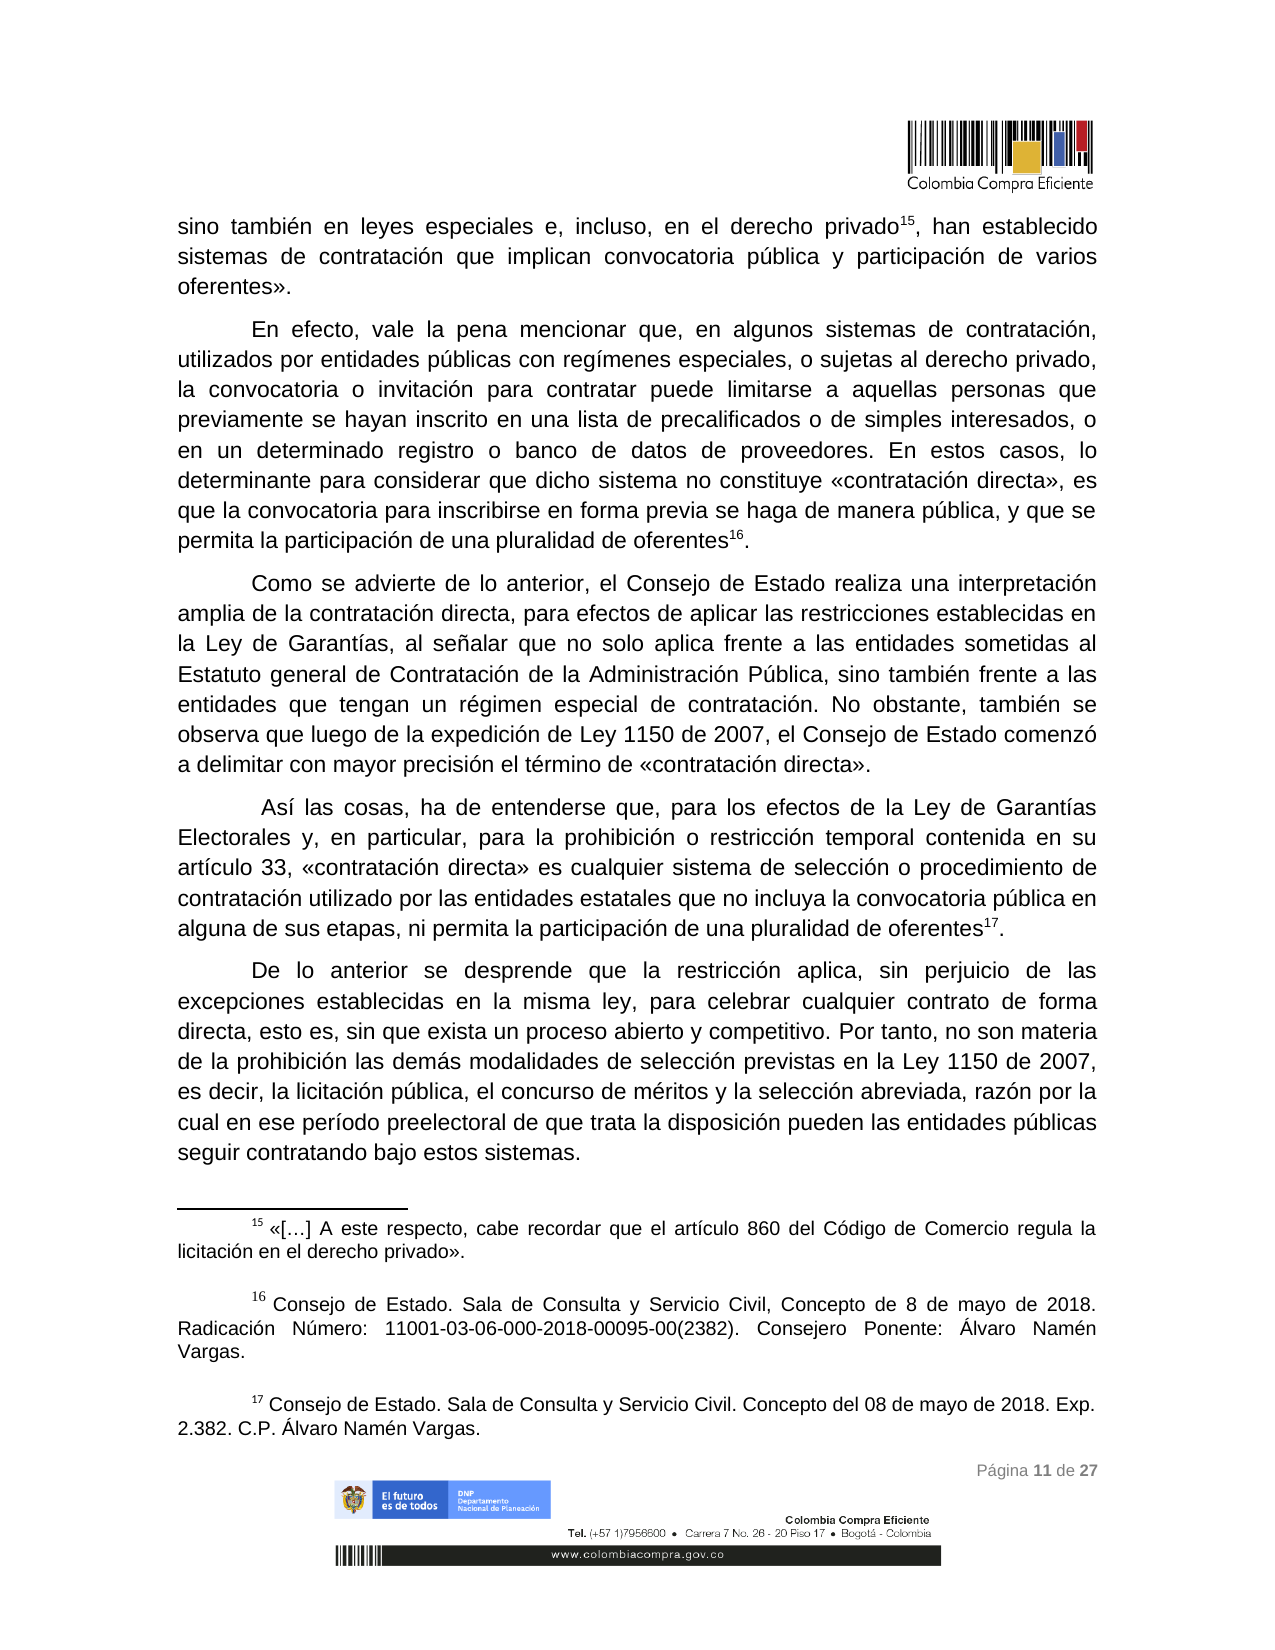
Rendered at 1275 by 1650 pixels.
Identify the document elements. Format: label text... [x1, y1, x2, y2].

text Así las cosas, ha de entenderse que, para los efectos de la Ley de Garantías Electorales y, en particular, para la prohibición o restricción temporal contenida en su artículo 33, «contratación directa» es cualquier sistema de selección o procedimiento de contratación utilizado por las entidades estatales que no incluya la convocatoria pública en alguna de sus etapas, ni permita la participación de una pluralidad de oferentes. [177, 794, 1098, 941]
picture [334, 1480, 942, 1566]
text De lo anterior se desprende que la restricción aplica, sin perjuicio de las excepciones establecidas en la misma ley, para celebrar cualquier contrato de forma directa, esto es, sin que exista un proceso abierto y competitivo. Por tanto, no son materia de la prohibición las demás modalidades de selección previstas en la Ley 1150 de 2007, es decir, la licitación pública, el concurso de méritos y la selección abreviada, razón por la cual en ese período preelectoral de que trata la disposición pueden las entidades públicas seguir contratando bajo estos sistemas. [177, 957, 1098, 1165]
picture [899, 114, 1099, 196]
text Como se advierte de lo anterior, el Consejo de Estado realiza una interpretación amplia de la contratación directa, para efectos de aplicar las restricciones establecidas en la Ley de Garantías, al señalar que no solo aplica frente a las entidades sometidas al Estatuto general de Contratación de la Administración Pública, sino también frente a las entidades que tengan un régimen especial de contratación. No obstante, también se observa que luego de la expedición de Ley 1150 de 2007, el Consejo de Estado comenzó a delimitar con mayor precisión el término de «contratación directa». [177, 570, 1098, 777]
text En efecto, vale la pena mencionar que, en algunos sistemas de contratación, utilizados por entidades públicas con regímenes especiales, o sujetas al derecho privado, la convocatoria o invitación para contratar puede limitarse a aquellas personas que previamente se hayan inscrito en una lista de precalificados o de simples interesados, o en un determinado registro o banco de datos de proveedores. En estos casos, lo determinante para considerar que dicho sistema no constituye «contratación directa», es que la convocatoria para inscribirse en forma previa se haga de manera pública, y que se permita la participación de una pluralidad de oferentes. [177, 316, 1098, 553]
text De esta forma, con fundamento en la evolución de la normativa sobre la contratación pública, se ha depurado la noción de «contratación directa», precisando el Consejo de Estado –en el concepto citado– que, «aun cuando no coincide única y exactamente con la regulación que de dicho sistema de selección hace el artículo 2º de la Ley 1150 de 2007, tampoco puede afirmarse que sea cualquier procedimiento de contratación distinto de la licitación pública, pues esto sería tanto como desconocer que el legislador, no solo en el Estatuto General de la Contratación de la Administración Pública, sino también en leyes especiales e, incluso, en el derecho privado, han establecido sistemas de contratación que implican convocatoria pública y participación de varios oferentes». [177, 213, 1098, 299]
